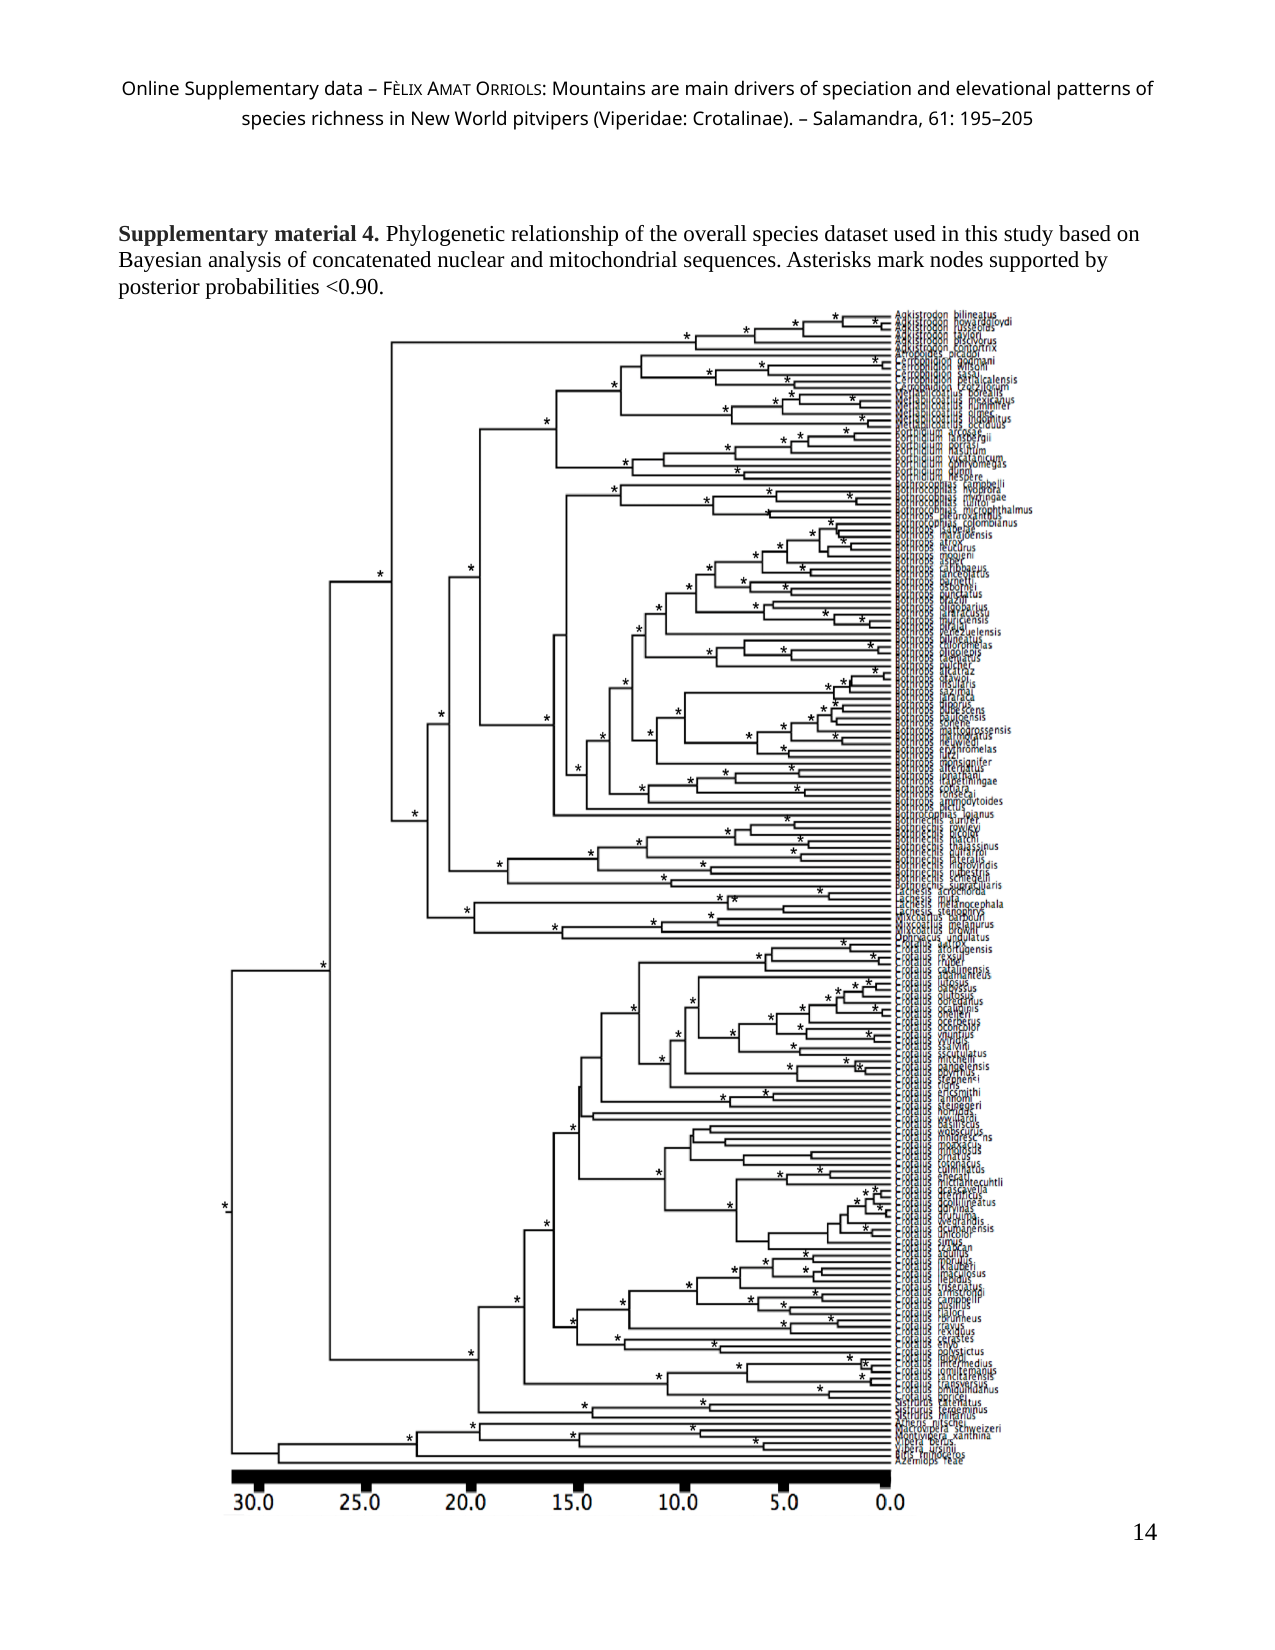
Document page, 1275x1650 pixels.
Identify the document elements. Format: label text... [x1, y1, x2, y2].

text Supplementary material 4. Phylogenetic relationship of the overall species dataset used in this study based on Bayesian analysis of concatenated nuclear and mitochondrial sequences. Asterisks mark nodes supported by posterior probabilities <0.90. [118, 220, 1157, 299]
picture [221, 304, 1037, 1532]
